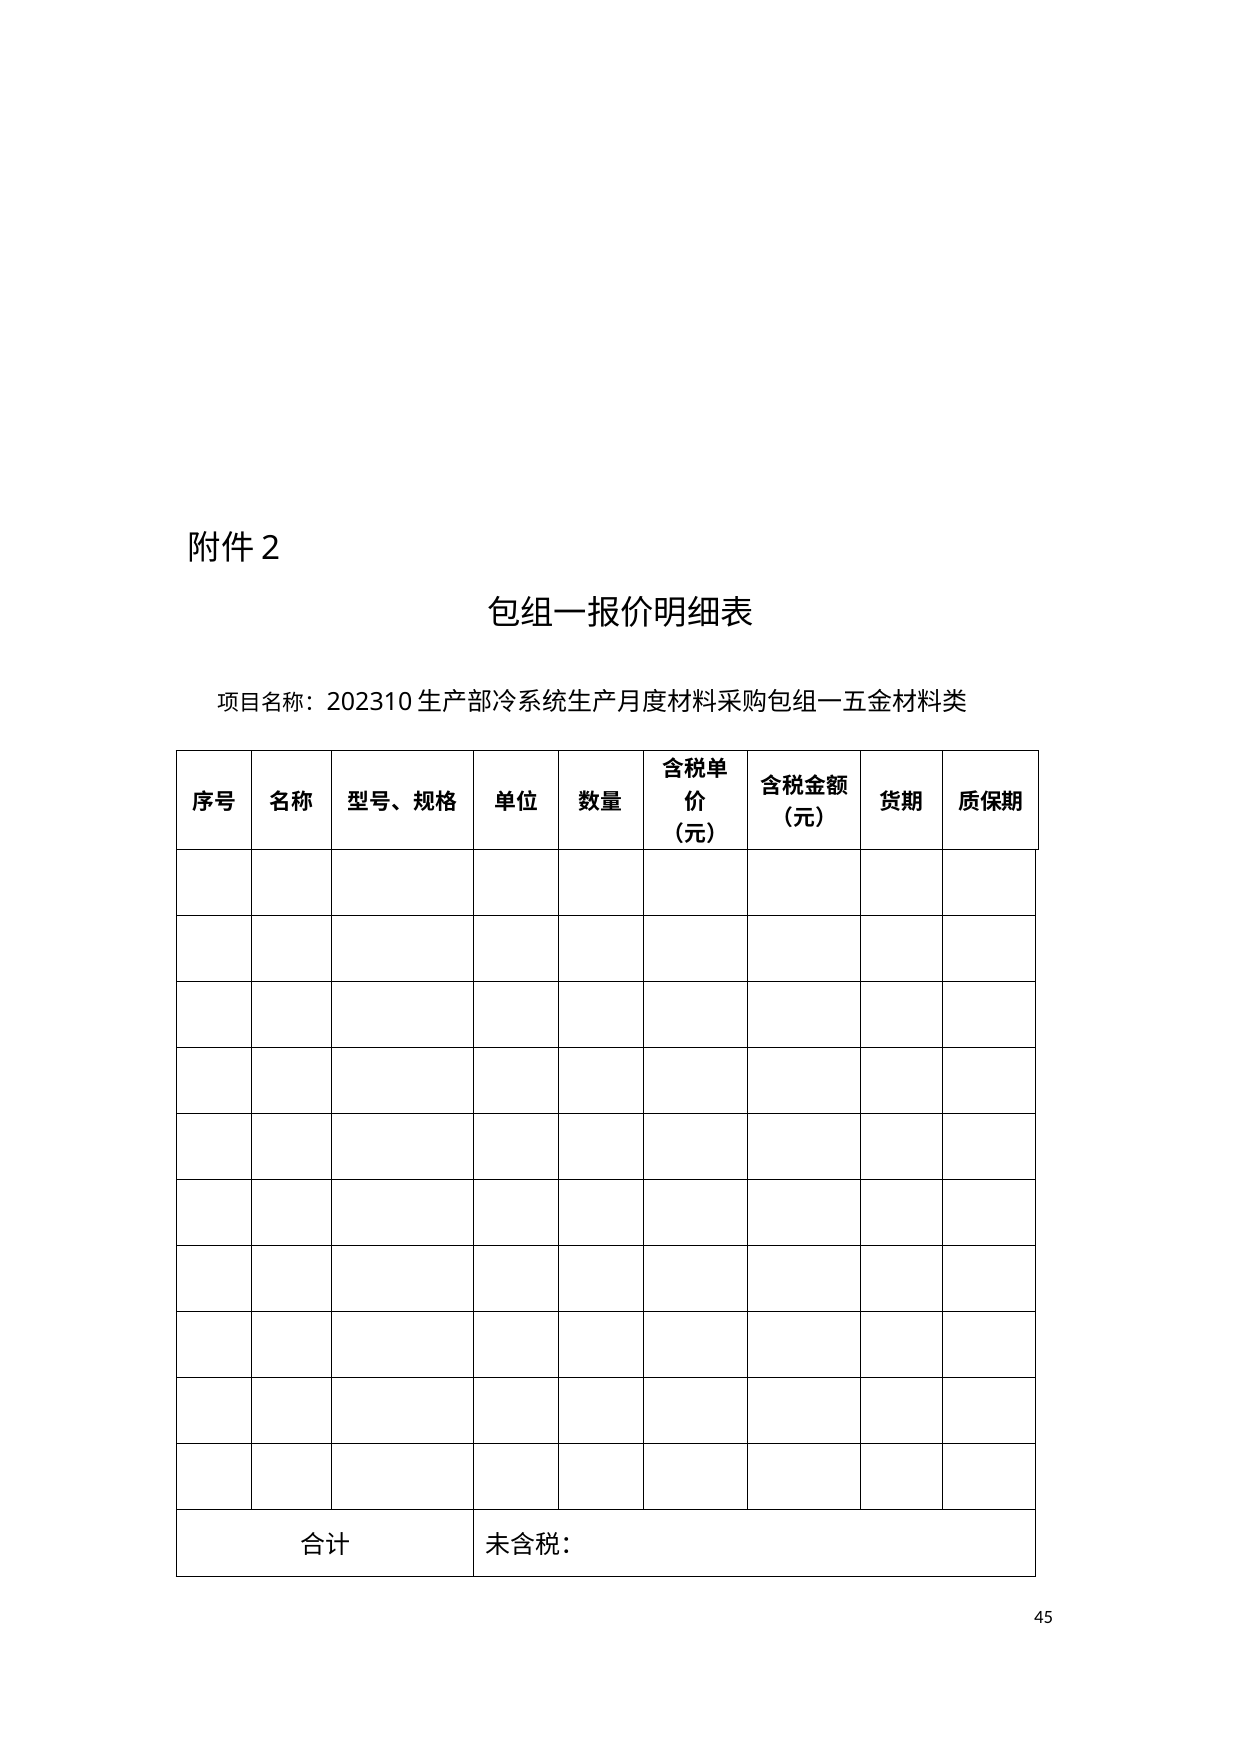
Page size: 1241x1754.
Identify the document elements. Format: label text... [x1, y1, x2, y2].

table_cell [943, 1444, 1035, 1509]
table_cell [644, 1444, 747, 1509]
table_cell [177, 1378, 251, 1443]
table_header 质保期 [943, 751, 1038, 848]
table_cell [644, 1246, 747, 1311]
table_cell [748, 1114, 860, 1179]
table_cell [332, 982, 473, 1047]
table_cell [748, 1246, 860, 1311]
table_cell [644, 1378, 747, 1443]
table_cell [861, 1114, 942, 1179]
table_cell [644, 850, 747, 914]
table_cell [474, 982, 558, 1047]
table_cell [943, 982, 1035, 1047]
table_cell [474, 850, 558, 914]
table_cell [474, 916, 558, 981]
table_cell [559, 916, 643, 981]
list 项目名称：202310生产部冷系统生产月度材料采购包组一五金材料类 [217, 667, 1053, 732]
text 附件2 [187, 513, 1053, 578]
table_cell [943, 1246, 1035, 1311]
table_cell [861, 1246, 942, 1311]
table_cell [559, 1180, 643, 1245]
table_cell [559, 1114, 643, 1179]
table_cell [252, 1180, 331, 1245]
table_cell [332, 1444, 473, 1509]
table_cell [177, 1444, 251, 1509]
table_cell [252, 1444, 331, 1509]
table_cell [559, 850, 643, 914]
table_cell [644, 1180, 747, 1245]
table_cell [332, 850, 473, 914]
table_cell [644, 982, 747, 1047]
table_cell [474, 1312, 558, 1377]
table_cell [252, 982, 331, 1047]
table_header 含税单价（元） [644, 751, 747, 848]
table_cell [332, 1114, 473, 1179]
table_cell [332, 1378, 473, 1443]
table_cell [332, 1246, 473, 1311]
table_cell [252, 1312, 331, 1377]
table_cell [474, 1378, 558, 1443]
table_header 数量 [559, 751, 643, 848]
table_cell [748, 1180, 860, 1245]
table_cell [474, 1246, 558, 1311]
table_cell [748, 1444, 860, 1509]
table_cell [861, 1378, 942, 1443]
table_cell [644, 916, 747, 981]
table_cell [559, 1312, 643, 1377]
table_cell [861, 1180, 942, 1245]
table_cell [861, 1048, 942, 1113]
table_cell [252, 1378, 331, 1443]
table_header 货期 [861, 751, 942, 848]
table_header 名称 [252, 751, 331, 848]
table_cell 未含税： 含税： [474, 1510, 1035, 1576]
table_cell [177, 982, 251, 1047]
table_cell [644, 1312, 747, 1377]
table_cell [748, 1048, 860, 1113]
table_header 序号 [177, 751, 251, 848]
table_cell 合计 [177, 1510, 473, 1576]
table_cell [177, 1180, 251, 1245]
table_cell [177, 1114, 251, 1179]
table_cell [177, 1246, 251, 1311]
table_cell [748, 1378, 860, 1443]
table_cell [559, 1378, 643, 1443]
table_cell [177, 850, 251, 914]
table_cell [748, 1312, 860, 1377]
table_header 型号、规格 [332, 751, 473, 848]
table_cell [943, 1180, 1035, 1245]
table_cell [559, 1444, 643, 1509]
table_cell [943, 916, 1035, 981]
table_cell [644, 1048, 747, 1113]
table_cell [474, 1048, 558, 1113]
table_cell [177, 916, 251, 981]
table_cell [943, 1312, 1035, 1377]
table_cell [559, 982, 643, 1047]
table_header 单位 [474, 751, 558, 848]
table_cell [861, 1312, 942, 1377]
table_cell [943, 850, 1035, 914]
table_cell [943, 1114, 1035, 1179]
table_cell [748, 916, 860, 981]
table_cell [252, 850, 331, 914]
table_cell [861, 916, 942, 981]
table_cell [252, 1114, 331, 1179]
table_cell [474, 1444, 558, 1509]
text 包组一报价明细表 [187, 578, 1053, 643]
table_cell [644, 1114, 747, 1179]
table_cell [559, 1048, 643, 1113]
table_cell [474, 1114, 558, 1179]
table_cell [559, 1246, 643, 1311]
table_cell [943, 1378, 1035, 1443]
table_cell [943, 1048, 1035, 1113]
table_header 含税金额（元） [748, 751, 860, 848]
table_cell [177, 1312, 251, 1377]
table_cell [252, 1048, 331, 1113]
table_cell [252, 916, 331, 981]
table_cell [748, 982, 860, 1047]
table_cell [332, 1048, 473, 1113]
table_cell [332, 916, 473, 981]
table_cell [861, 982, 942, 1047]
table_cell [332, 1180, 473, 1245]
table_cell [177, 1048, 251, 1113]
table_cell [252, 1246, 331, 1311]
table_cell [861, 1444, 942, 1509]
table_cell [748, 850, 860, 914]
table_cell [332, 1312, 473, 1377]
table_cell [474, 1180, 558, 1245]
table_cell [861, 850, 942, 914]
